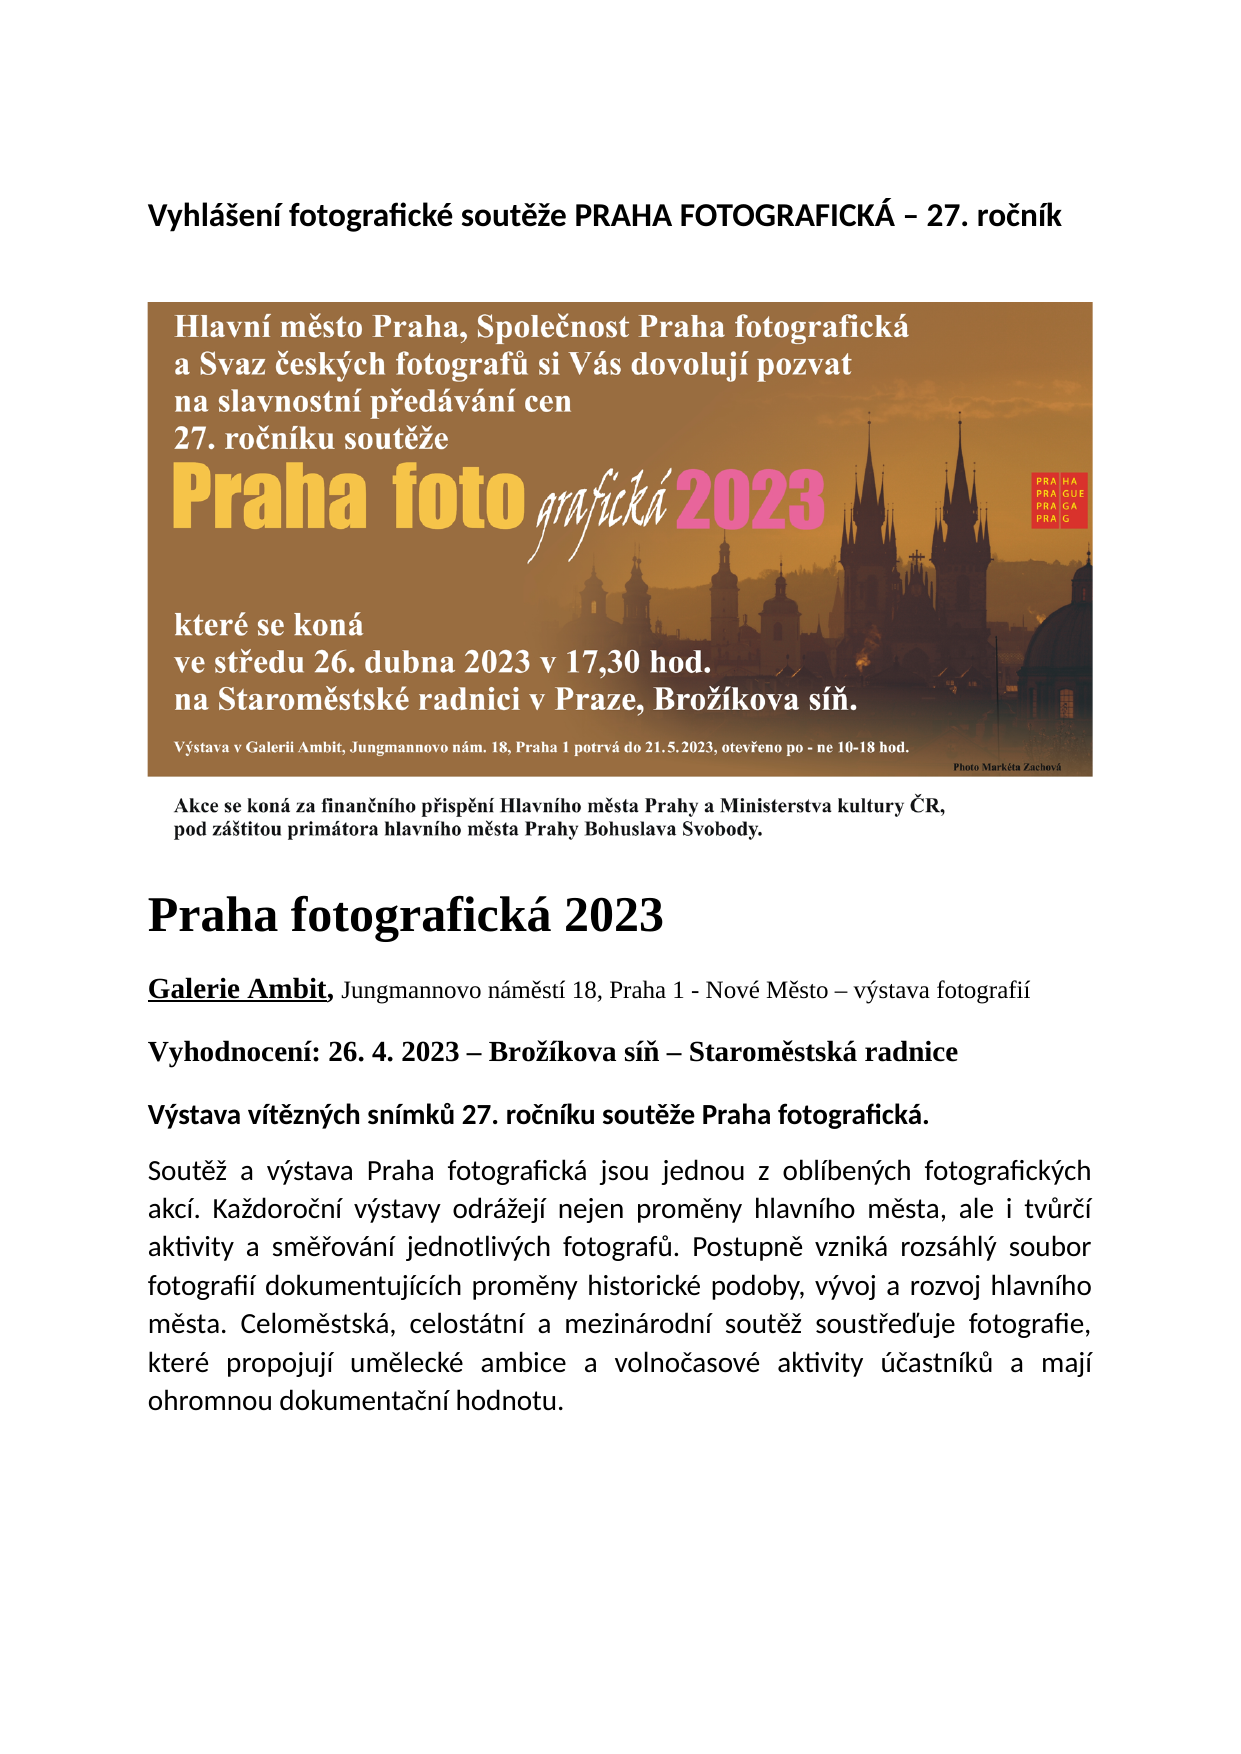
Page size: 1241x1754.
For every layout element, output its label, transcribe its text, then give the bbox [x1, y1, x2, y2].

text Soutěž a výstava Praha fotografická jsou jednou z oblíbených fotografických akcí. Každoroční výstavy odrážejí nejen proměny hlavního města, ale i tvůrčí aktivity a směřování jednotlivých fotografů. Postupně vzniká rozsáhlý soubor fotografií dokumentujících proměny historické podoby, vývoj a rozvoj hlavního města. Celoměstská, celostátní a mezinárodní soutěž soustřeďuje fotografie, které propojují umělecké ambice a volnočasové aktivity účastníků a mají ohromnou dokumentační hodnotu. [148, 1152, 1093, 1418]
text Vyhodnocení: 26. 4. 2023 – Brožíkova síň – Staroměstská radnice [148, 1034, 1093, 1067]
text Praha fotografická 2023 [148, 884, 1093, 942]
text Galerie Ambit, Jungmannovo náměstí 18, Praha 1 - Nové Město – výstava fotografií [148, 971, 1093, 1004]
text Výstava vítězných snímků 27. ročníku soutěže Praha fotografická. [148, 1096, 1093, 1132]
text Vyhlášení fotografické soutěže PRAHA FOTOGRAFICKÁ – 27. ročník [148, 194, 1093, 235]
